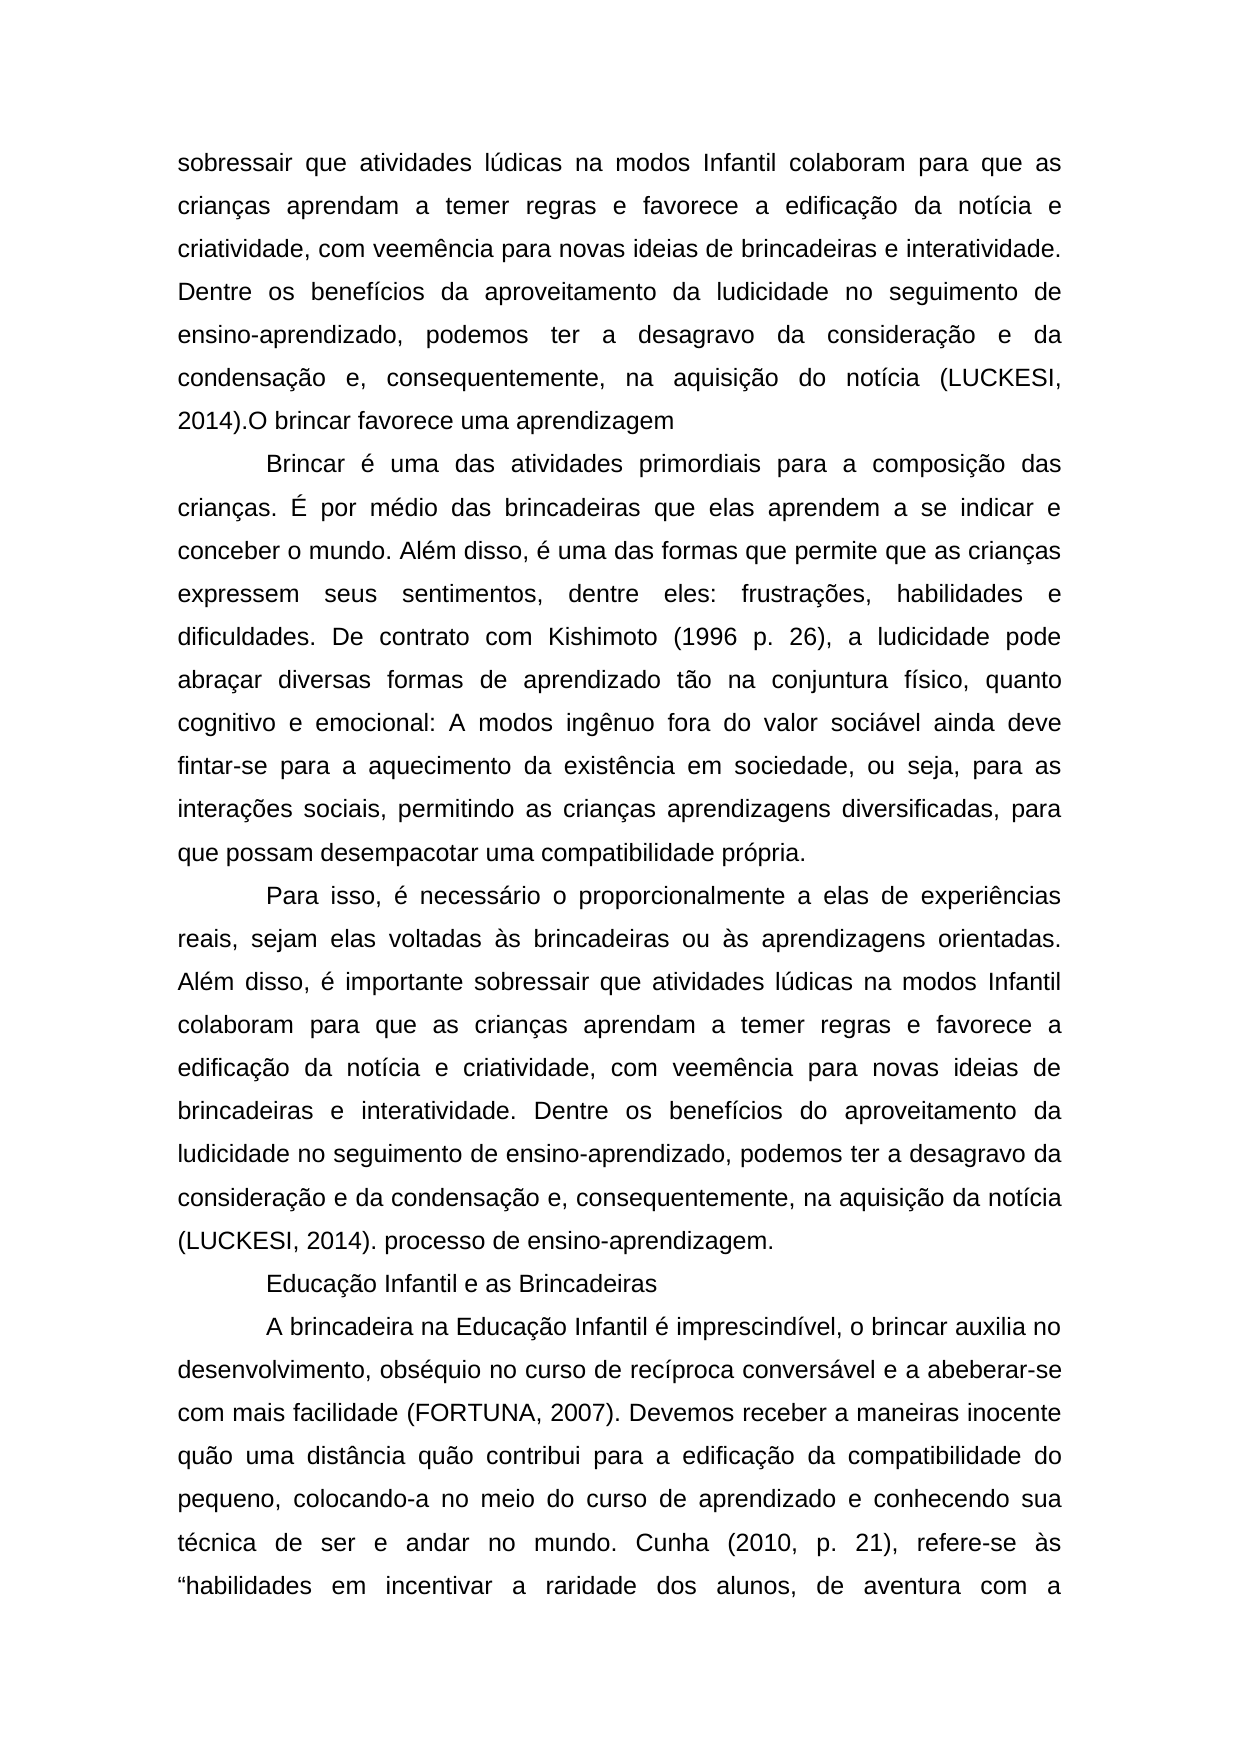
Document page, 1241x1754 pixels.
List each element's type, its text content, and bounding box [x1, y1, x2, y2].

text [177, 1312, 1063, 1599]
text Brincar é uma das atividades primordiais para a composição das crianças. É por médio das brincadeiras que elas aprendem a se indicar e conceber o mundo. Além disso, é uma das formas que permite que as crianças expressem seus sentimentos, dentre eles: frustrações, habilidades e dificuldades. De contrato com Kishimoto (1996 p. 26), a ludicidade pode abraçar diversas formas de aprendizado tão na conjuntura físico, quanto cognitivo e emocional: A modos ingênuo fora do valor sociável ainda deve fintar-se para a aquecimento da existência em sociedade, ou seja, para as interações sociais, permitindo as crianças aprendizagens diversificadas, para que possam desempacotar uma compatibilidade própria. [177, 449, 1063, 866]
text Para isso, é necessário o proporcionalmente a elas de experiências reais, sejam elas voltadas às brincadeiras ou às aprendizagens orientadas. Além disso, é importante sobressair que atividades lúdicas na modos Infantil colaboram para que as crianças aprendam a temer regras e favorece a edificação da notícia e criatividade, com veemência para novas ideias de brincadeiras e interatividade. Dentre os benefícios do aproveitamento da ludicidade no seguimento de ensino-aprendizado, podemos ter a desagravo da consideração e da condensação e, consequentemente, na aquisição da notícia (LUCKESI, 2014). processo de ensino-aprendizagem. [177, 881, 1063, 1254]
text Educação Infantil e as Brincadeiras [177, 1269, 1063, 1298]
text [177, 148, 1063, 435]
